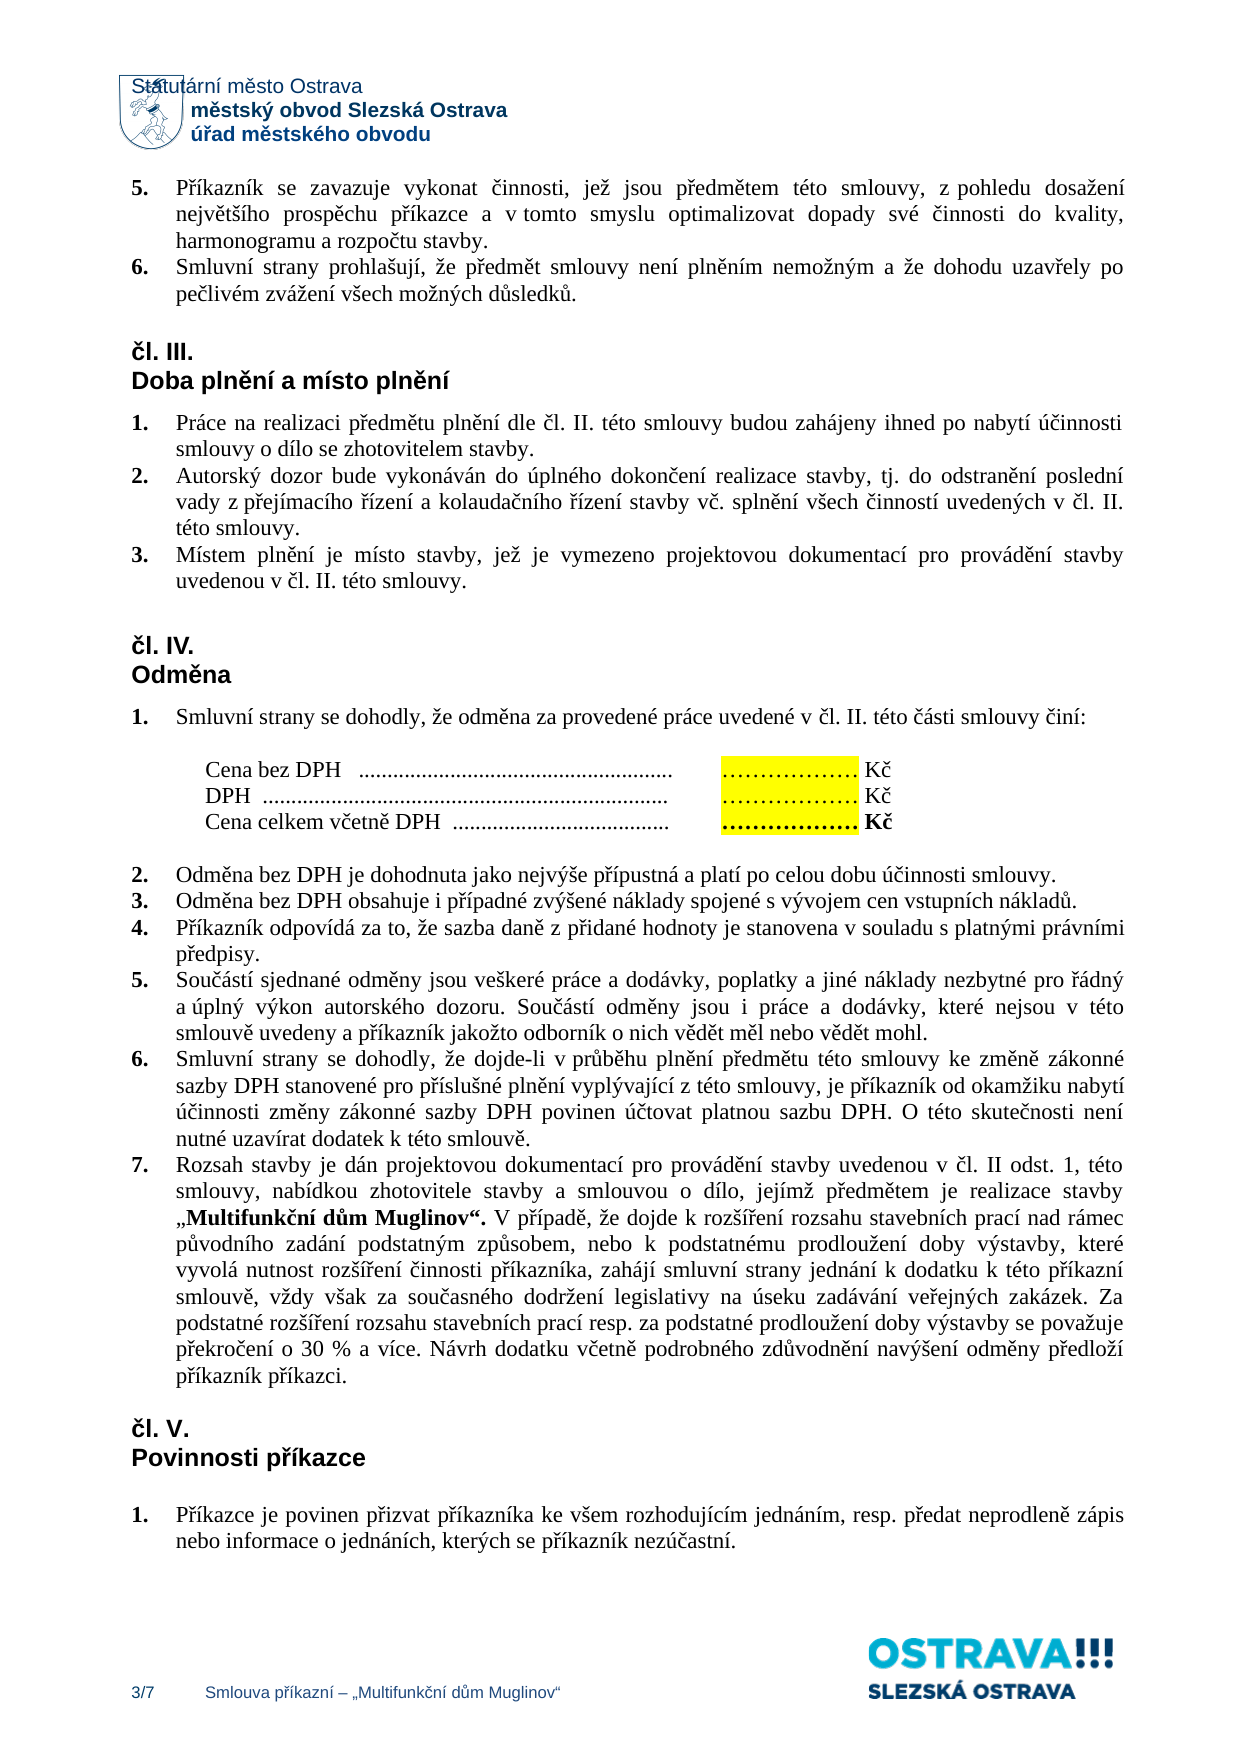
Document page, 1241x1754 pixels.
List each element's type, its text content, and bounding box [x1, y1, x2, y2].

list Rozsah stavby je dán projektovou dokumentací pro provádění stavby uvedenou v čl. II odst. 1, této smlouvy, nabídkou zhotovitele stavby a smlouvou o dílo, jejímž předmětem je realizace stavby „Multifunkční dům Muglinov“. V případě, že dojde k rozšíření rozsahu stavebních prací nad rámec původního zadání podstatným způsobem, nebo k podstatnému prodloužení doby výstavby, které vyvolá nutnost rozšíření činnosti příkazníka, zahájí smluvní strany jednání k dodatku k této příkazní smlouvě, vždy však za současného dodržení legislativy na úseku zadávání veřejných zakázek. Za podstatné rozšíření rozsahu stavebních prací resp. za podstatné prodloužení doby výstavby se považuje překročení o 30 % a více. Návrh dodatku včetně podrobného zdůvodnění navýšení odměny předloží příkazník příkazci. [131, 1151, 1125, 1388]
list Smluvní strany se dohodly, že dojde-li v průběhu plnění předmětu této smlouvy ke změně zákonné sazby DPH stanovené pro příslušné plnění vyplývající z této smlouvy, je příkazník od okamžiku nabytí účinnosti změny zákonné sazby DPH povinen účtovat platnou sazbu DPH. O této skutečnosti není nutné uzavírat dodatek k této smlouvě. [131, 1046, 1125, 1151]
subtitle Odměna [131, 660, 1125, 688]
list Smluvní strany se dohodly, že odměna za provedené práce uvedené v čl. II. této části smlouvy činí: [131, 703, 1125, 729]
subtitle čl. III. [131, 337, 1125, 366]
text DPH ....................................................................... ……………… Kč [859, 782, 1125, 808]
text čl. V. [131, 1414, 1125, 1443]
list Příkazník odpovídá za to, že sazba daně z přidané hodnoty je stanovena v souladu s platnými právními předpisy. [131, 914, 1125, 966]
list Smluvní strany prohlašují, že předmět smlouvy není plněním nemožným a že dohodu uzavřely po pečlivém zvážení všech možných důsledků. [131, 253, 1125, 306]
text Cena celkem včetně DPH ...................................... ……………… Kč [859, 808, 1125, 835]
list Odměna bez DPH je dohodnuta jako nejvýše přípustná a platí po celou dobu účinnosti smlouvy. [131, 861, 1125, 887]
subtitle čl. IV. [131, 631, 1125, 660]
text Povinnosti příkazce [131, 1443, 1125, 1472]
list Odměna bez DPH obsahuje i případné zvýšené náklady spojené s vývojem cen vstupních nákladů. [131, 887, 1125, 914]
list Místem plnění je místo stavby, jež je vymezeno projektovou dokumentací pro provádění stavby uvedenou v čl. II. této smlouvy. [131, 541, 1125, 593]
text DPH ....................................................................... ……………… Kč [131, 782, 721, 808]
list Příkazce je povinen přizvat příkazníka ke všem rozhodujícím jednáním, resp. předat neprodleně zápis nebo informace o jednáních, kterých se příkazník nezúčastní. [131, 1501, 1125, 1553]
picture [118, 74, 185, 150]
list Příkazník se zavazuje vykonat činnosti, jež jsou předmětem této smlouvy, z pohledu dosažení největšího prospěchu příkazce a v tomto smyslu optimalizovat dopady své činnosti do kvality, harmonogramu a rozpočtu stavby. [131, 174, 1125, 253]
list Součástí sjednané odměny jsou veškeré práce a dodávky, poplatky a jiné náklady nezbytné pro řádný a úplný výkon autorského dozoru. Součástí odměny jsou i práce a dodávky, které nejsou v této smlouvě uvedeny a příkazník jakožto odborník o nich vědět měl nebo vědět mohl. [131, 966, 1125, 1046]
text Cena celkem včetně DPH ...................................... ……………… Kč [131, 808, 721, 835]
text Cena bez DPH ....................................................... ……………… Kč [131, 756, 721, 782]
text Cena bez DPH ....................................................... ……………… Kč [859, 756, 1125, 782]
list Autorský dozor bude vykonáván do úplného dokončení realizace stavby, tj. do odstranění poslední vady z přejímacího řízení a kolaudačního řízení stavby vč. splnění všech činností uvedených v čl. II. této smlouvy. [131, 462, 1125, 541]
picture [868, 1638, 1113, 1699]
subtitle Doba plnění a místo plnění [131, 366, 1125, 395]
list Práce na realizaci předmětu plnění dle čl. II. této smlouvy budou zahájeny ihned po nabytí účinnosti smlouvy o dílo se zhotovitelem stavby. [131, 409, 1125, 462]
